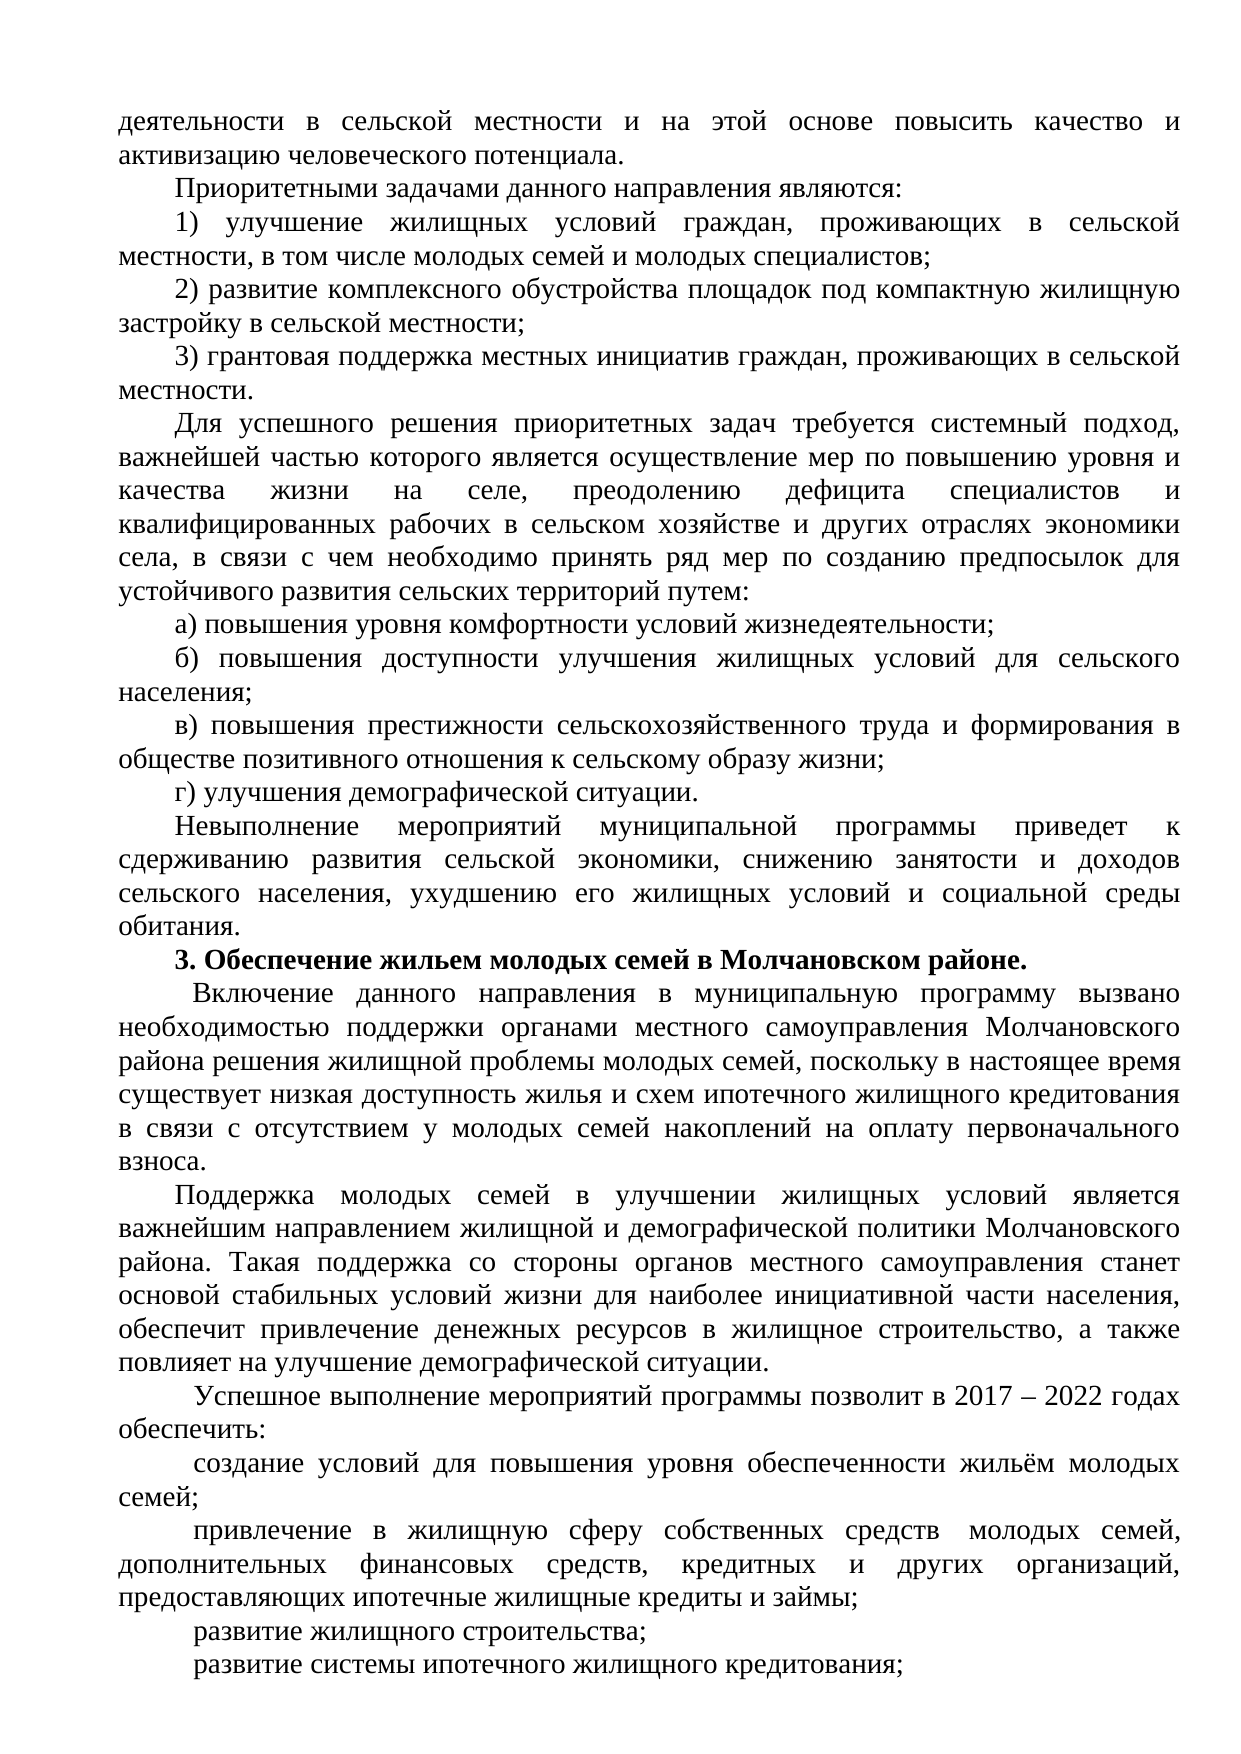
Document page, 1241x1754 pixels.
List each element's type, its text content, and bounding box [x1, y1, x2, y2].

text Невыполнение мероприятий муниципальной программы приведет к сдерживанию развития сельской экономики, снижению занятости и доходов сельского населения, ухудшению его жилищных условий и социальной среды обитания. [118, 808, 1181, 942]
text Успешное выполнение мероприятий программы позволит в 2017 – 2022 годах обеспечить: [118, 1378, 1181, 1445]
text развитие жилищного строительства; [118, 1613, 1181, 1646]
text Поддержка молодых семей в улучшении жилищных условий является важнейшим направлением жилищной и демографической политики Молчановского района. Такая поддержка со стороны органов местного самоуправления станет основой стабильных условий жизни для наиболее инициативной части населения, обеспечит привлечение денежных ресурсов в жилищное строительство, а также повлияет на улучшение демографической ситуации. [118, 1177, 1181, 1378]
text а) повышения уровня комфортности условий жизнедеятельности; [118, 607, 1181, 640]
text Включение данного направления в муниципальную программу вызвано необходимостью поддержки органами местного самоуправления Молчановского района решения жилищной проблемы молодых семей, поскольку в настоящее время существует низкая доступность жилья и схем ипотечного жилищного кредитования в связи с отсутствием у молодых семей накоплений на оплату первоначального взноса. [118, 976, 1181, 1177]
text Для успешного решения приоритетных задач требуется системный подход, важнейшей частью которого является осуществление мер по повышению уровня и качества жизни на селе, преодолению дефицита специалистов и квалифицированных рабочих в сельском хозяйстве и других отраслях экономики села, в связи с чем необходимо принять ряд мер по созданию предпосылок для устойчивого развития сельских территорий путем: [118, 405, 1181, 607]
text 2) развитие комплексного обустройства площадок под компактную жилищную застройку в сельской местности; [118, 271, 1181, 338]
text развитие системы ипотечного жилищного кредитования; [118, 1646, 1181, 1680]
text г) улучшения демографической ситуации. [118, 774, 1181, 808]
text Приоритетными задачами данного направления являются: [118, 171, 1181, 204]
text в) повышения престижности сельскохозяйственного труда и формирования в обществе позитивного отношения к сельскому образу жизни; [118, 707, 1181, 774]
text создание условий для повышения уровня обеспеченности жильём молодых семей; [118, 1445, 1181, 1512]
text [118, 103, 1181, 171]
text 3. Обеспечение жильем молодых семей в Молчановском районе. [118, 942, 1181, 976]
text б) повышения доступности улучшения жилищных условий для сельского населения; [118, 640, 1181, 707]
text 3) грантовая поддержка местных инициатив граждан, проживающих в сельской местности. [118, 338, 1181, 405]
text привлечение в жилищную сферу собственных средств молодых семей, дополнительных финансовых средств, кредитных и других организаций, предоставляющих ипотечные жилищные кредиты и займы; [118, 1512, 1181, 1613]
text 1) улучшение жилищных условий граждан, проживающих в сельской местности, в том числе молодых семей и молодых специалистов; [118, 204, 1181, 271]
